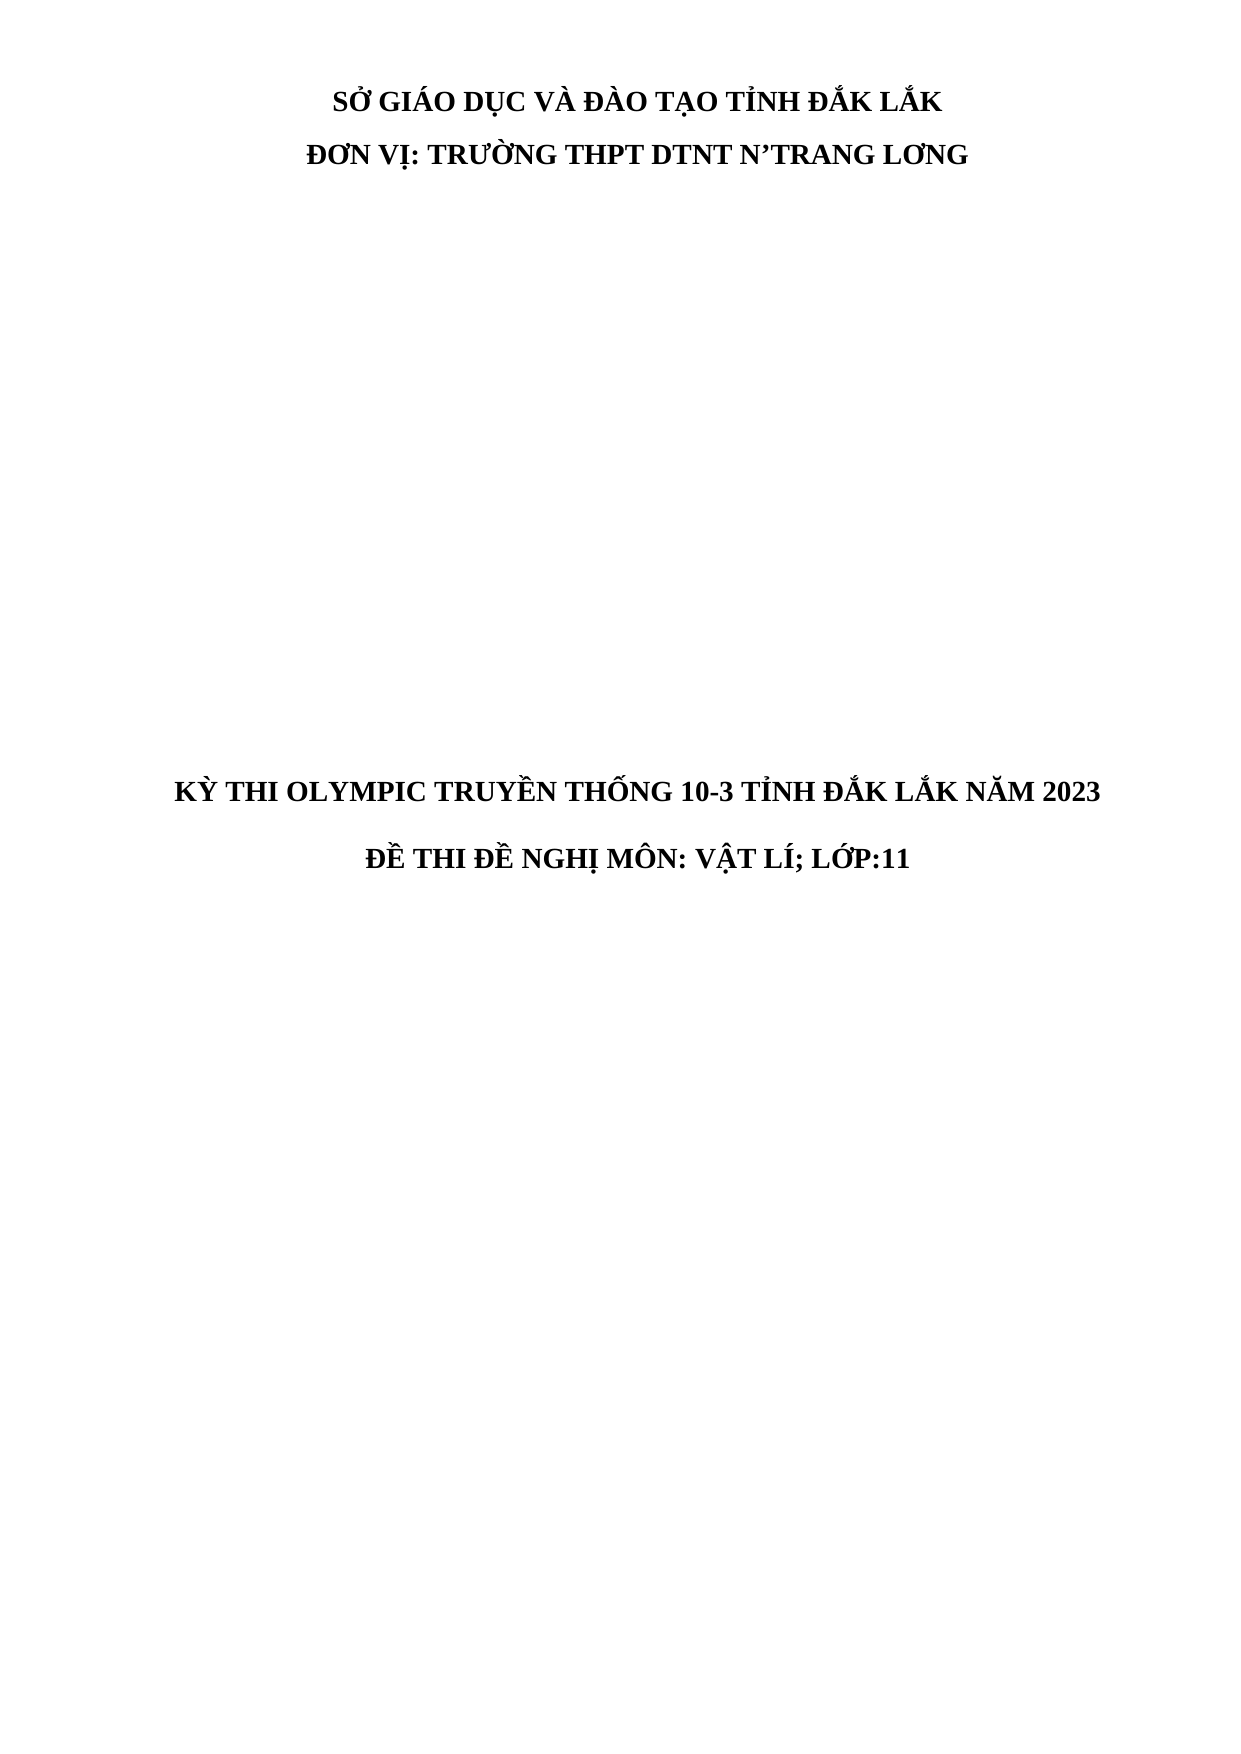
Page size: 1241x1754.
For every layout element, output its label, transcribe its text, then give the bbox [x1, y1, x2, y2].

text ĐƠN VỊ: TRƯỜNG THPT DTNT N’TRANG LƠNG [112, 137, 1162, 171]
text SỞ GIÁO DỤC VÀ ĐÀO TẠO TỈNH ĐẮK LẮK [112, 84, 1162, 118]
text ĐỀ THI ĐỀ NGHỊ MÔN: VẬT LÍ; LỚP:11 [112, 841, 1162, 874]
text KỲ THI OLYMPIC TRUYỀN THỐNG 10-3 TỈNH ĐẮK LẮK NĂM 2023 [112, 774, 1162, 807]
